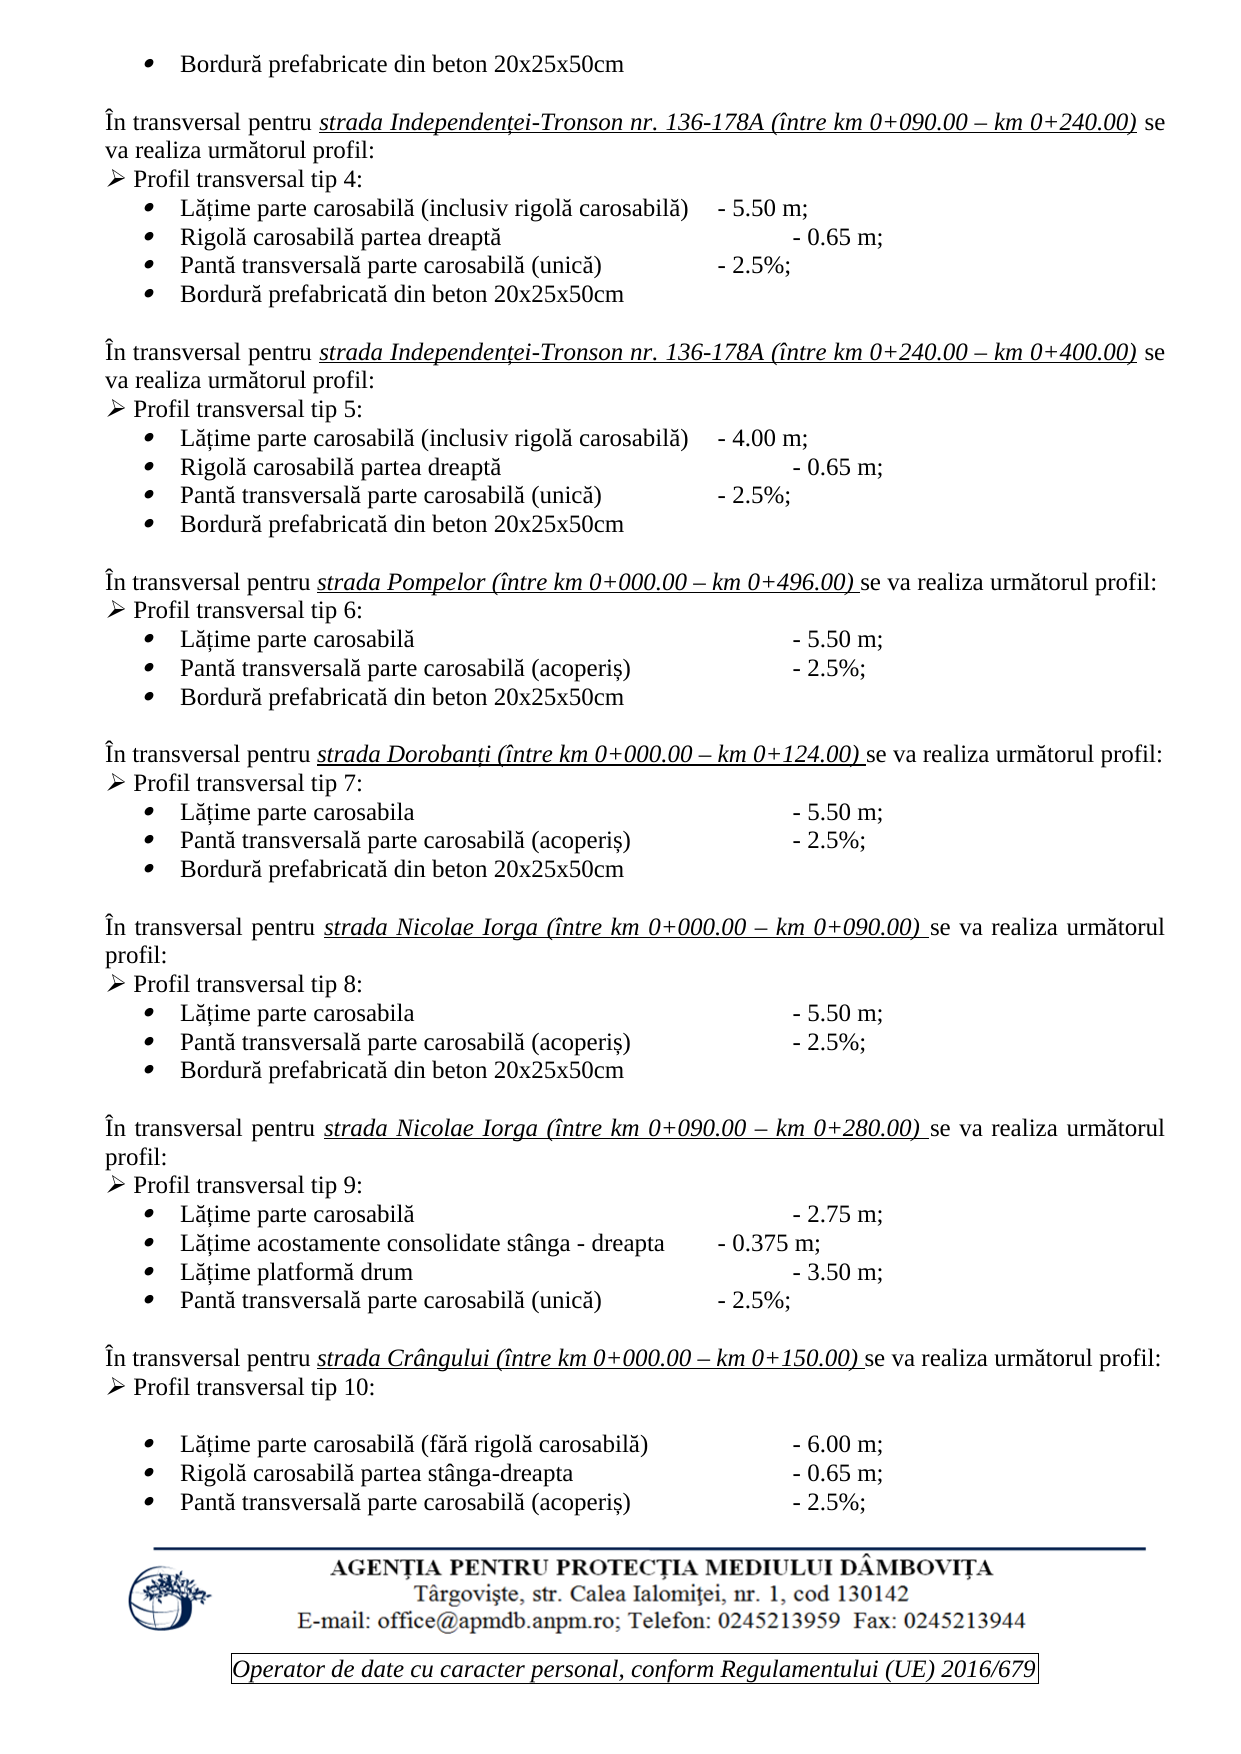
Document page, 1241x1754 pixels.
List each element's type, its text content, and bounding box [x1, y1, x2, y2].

list Bordură prefabricată din beton 20x25x50cm [142, 279, 1165, 308]
list Pantă transversală parte carosabilă (acoperiș) - 2.5%; [142, 653, 1165, 682]
list Profil transversal tip 9: [105, 1170, 1165, 1199]
list Profil transversal tip 8: [105, 969, 1165, 998]
text În transversal pentru strada Dorobanți (între km 0+000.00 – km 0+124.00) se va realiza următorul profil: [105, 739, 1165, 768]
list Bordură prefabricate din beton 20x25x50cm [142, 49, 1165, 78]
list Bordură prefabricată din beton 20x25x50cm [142, 509, 1165, 538]
list Lățime parte carosabila - 5.50 m; [142, 998, 1165, 1027]
list Rigolă carosabilă partea dreaptă - 0.65 m; [142, 222, 1165, 250]
list Pantă transversală parte carosabilă (unică) - 2.5%; [142, 480, 1165, 509]
list Bordură prefabricată din beton 20x25x50cm [142, 682, 1165, 710]
list Pantă transversală parte carosabilă (acoperiș) - 2.5%; [142, 1487, 1165, 1515]
list Bordură prefabricată din beton 20x25x50cm [142, 1055, 1165, 1084]
list Pantă transversală parte carosabilă (unică) - 2.5%; [142, 250, 1165, 279]
list Lățime parte carosabilă (inclusiv rigolă carosabilă) - 4.00 m; [142, 423, 1165, 452]
list Pantă transversală parte carosabilă (acoperiș) - 2.5%; [142, 1027, 1165, 1055]
list Lățime platformă drum - 3.50 m; [142, 1257, 1165, 1285]
list Profil transversal tip 7: [105, 768, 1165, 797]
list Bordură prefabricată din beton 20x25x50cm [142, 854, 1165, 883]
list Lățime parte carosabila - 5.50 m; [142, 797, 1165, 825]
list Lățime acostamente consolidate stânga - dreapta - 0.375 m; [142, 1228, 1165, 1257]
text În transversal pentru strada Independenței-Tronson nr. 136-178A (între km 0+240.00 – km 0+400.00) se va realiza următorul profil: [105, 337, 1165, 394]
list Profil transversal tip 10: [105, 1372, 1165, 1400]
list Profil transversal tip 4: [105, 164, 1165, 193]
list Profil transversal tip 5: [105, 394, 1165, 423]
list Rigolă carosabilă partea dreaptă - 0.65 m; [142, 452, 1165, 480]
list Profil transversal tip 6: [105, 595, 1165, 624]
list Lățime parte carosabilă - 5.50 m; [142, 624, 1165, 653]
list Lățime parte carosabilă (inclusiv rigolă carosabilă) - 5.50 m; [142, 193, 1165, 222]
text În transversal pentru strada Pompelor (între km 0+000.00 – km 0+496.00) se va realiza următorul profil: [105, 567, 1165, 595]
text În transversal pentru strada Nicolae Iorga (între km 0+000.00 – km 0+090.00) se va realiza următorul profil: [105, 912, 1165, 969]
list Pantă transversală parte carosabilă (acoperiș) - 2.5%; [142, 825, 1165, 854]
list Rigolă carosabilă partea stânga-dreapta - 0.65 m; [142, 1458, 1165, 1487]
list Lățime parte carosabilă - 2.75 m; [142, 1199, 1165, 1228]
text În transversal pentru strada Nicolae Iorga (între km 0+090.00 – km 0+280.00) se va realiza următorul profil: [105, 1113, 1165, 1170]
list Pantă transversală parte carosabilă (unică) - 2.5%; [142, 1285, 1165, 1314]
list Lățime parte carosabilă (fără rigolă carosabilă) - 6.00 m; [142, 1429, 1165, 1458]
picture [123, 1540, 1147, 1654]
text În transversal pentru strada Independenței-Tronson nr. 136-178A (între km 0+090.00 – km 0+240.00) se va realiza următorul profil: [105, 107, 1165, 164]
text În transversal pentru strada Crângului (între km 0+000.00 – km 0+150.00) se va realiza următorul profil: [105, 1343, 1165, 1372]
